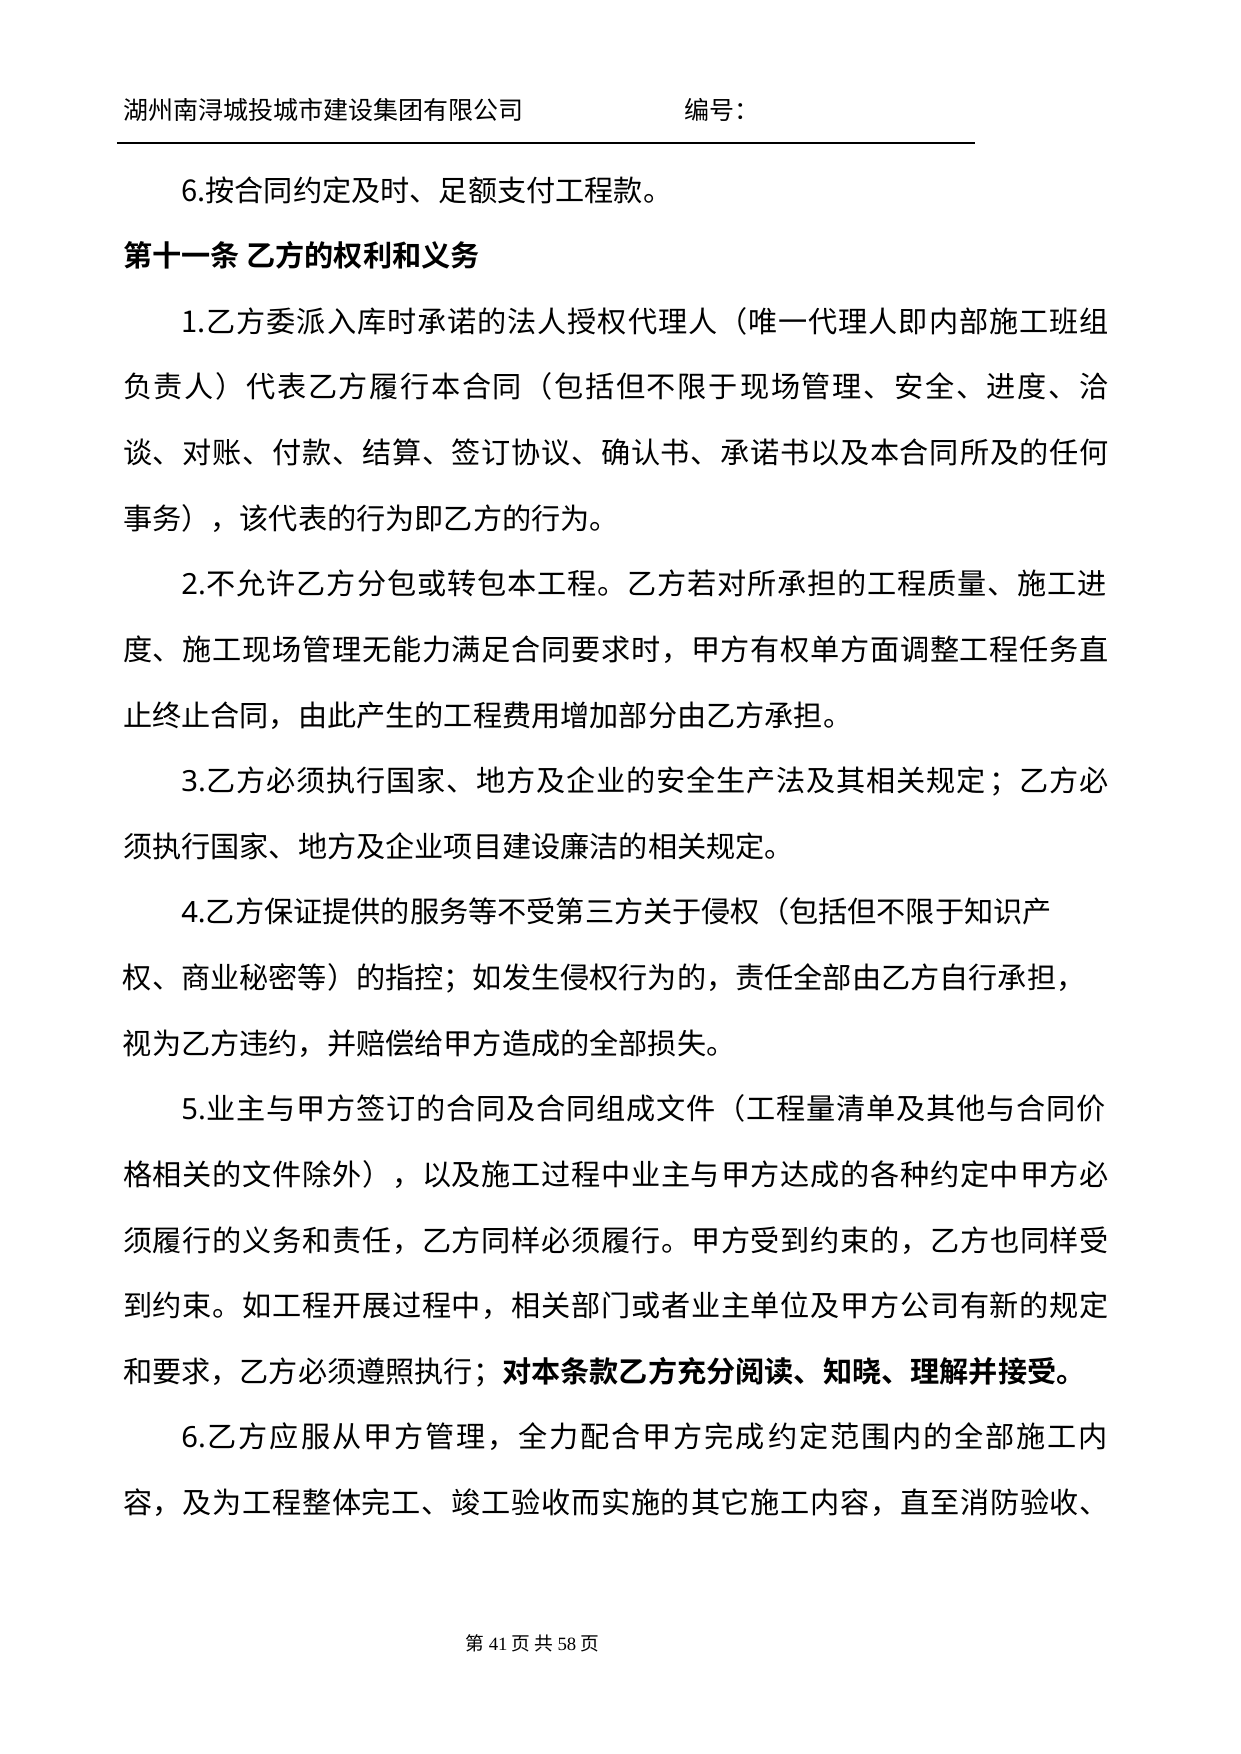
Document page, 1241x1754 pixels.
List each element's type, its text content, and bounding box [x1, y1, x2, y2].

text 1.乙方委派入库时承诺的法人授权代理人（唯一代理人即内部施工班组负责人）代表乙方履行本合同（包括但不限于现场管理、安全、进度、洽谈、对账、付款、结算、签订协议、确认书、承诺书以及本合同所及的任何事务），该代表的行为即乙方的行为。 [123, 287, 1108, 549]
text 2.不允许乙方分包或转包本工程。乙方若对所承担的工程质量、施工进度、施工现场管理无能力满足合同要求时，甲方有权单方面调整工程任务直止终止合同，由此产生的工程费用增加部分由乙方承担。 [123, 549, 1108, 746]
text 6.按合同约定及时、足额支付工程款。 [123, 155, 1108, 221]
text 第十一条 乙方的权利和义务 [123, 221, 1108, 287]
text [123, 1402, 1108, 1533]
text 3.乙方必须执行国家、地方及企业的安全生产法及其相关规定；乙方必须执行国家、地方及企业项目建设廉洁的相关规定。 [123, 746, 1108, 877]
text 4.乙方保证提供的服务等不受第三方关于侵权（包括但不限于知识产权、商业秘密等）的指控；如发生侵权行为的，责任全部由乙方自行承担，视为乙方违约，并赔偿给甲方造成的全部损失。 [123, 877, 1108, 1074]
text 5.业主与甲方签订的合同及合同组成文件（工程量清单及其他与合同价格相关的文件除外），以及施工过程中业主与甲方达成的各种约定中甲方必须履行的义务和责任，乙方同样必须履行。甲方受到约束的，乙方也同样受到约束。如工程开展过程中，相关部门或者业主单位及甲方公司有新的规定和要求，乙方必须遵照执行；对本条款乙方充分阅读、知晓、理解并接受。 [123, 1074, 1108, 1402]
